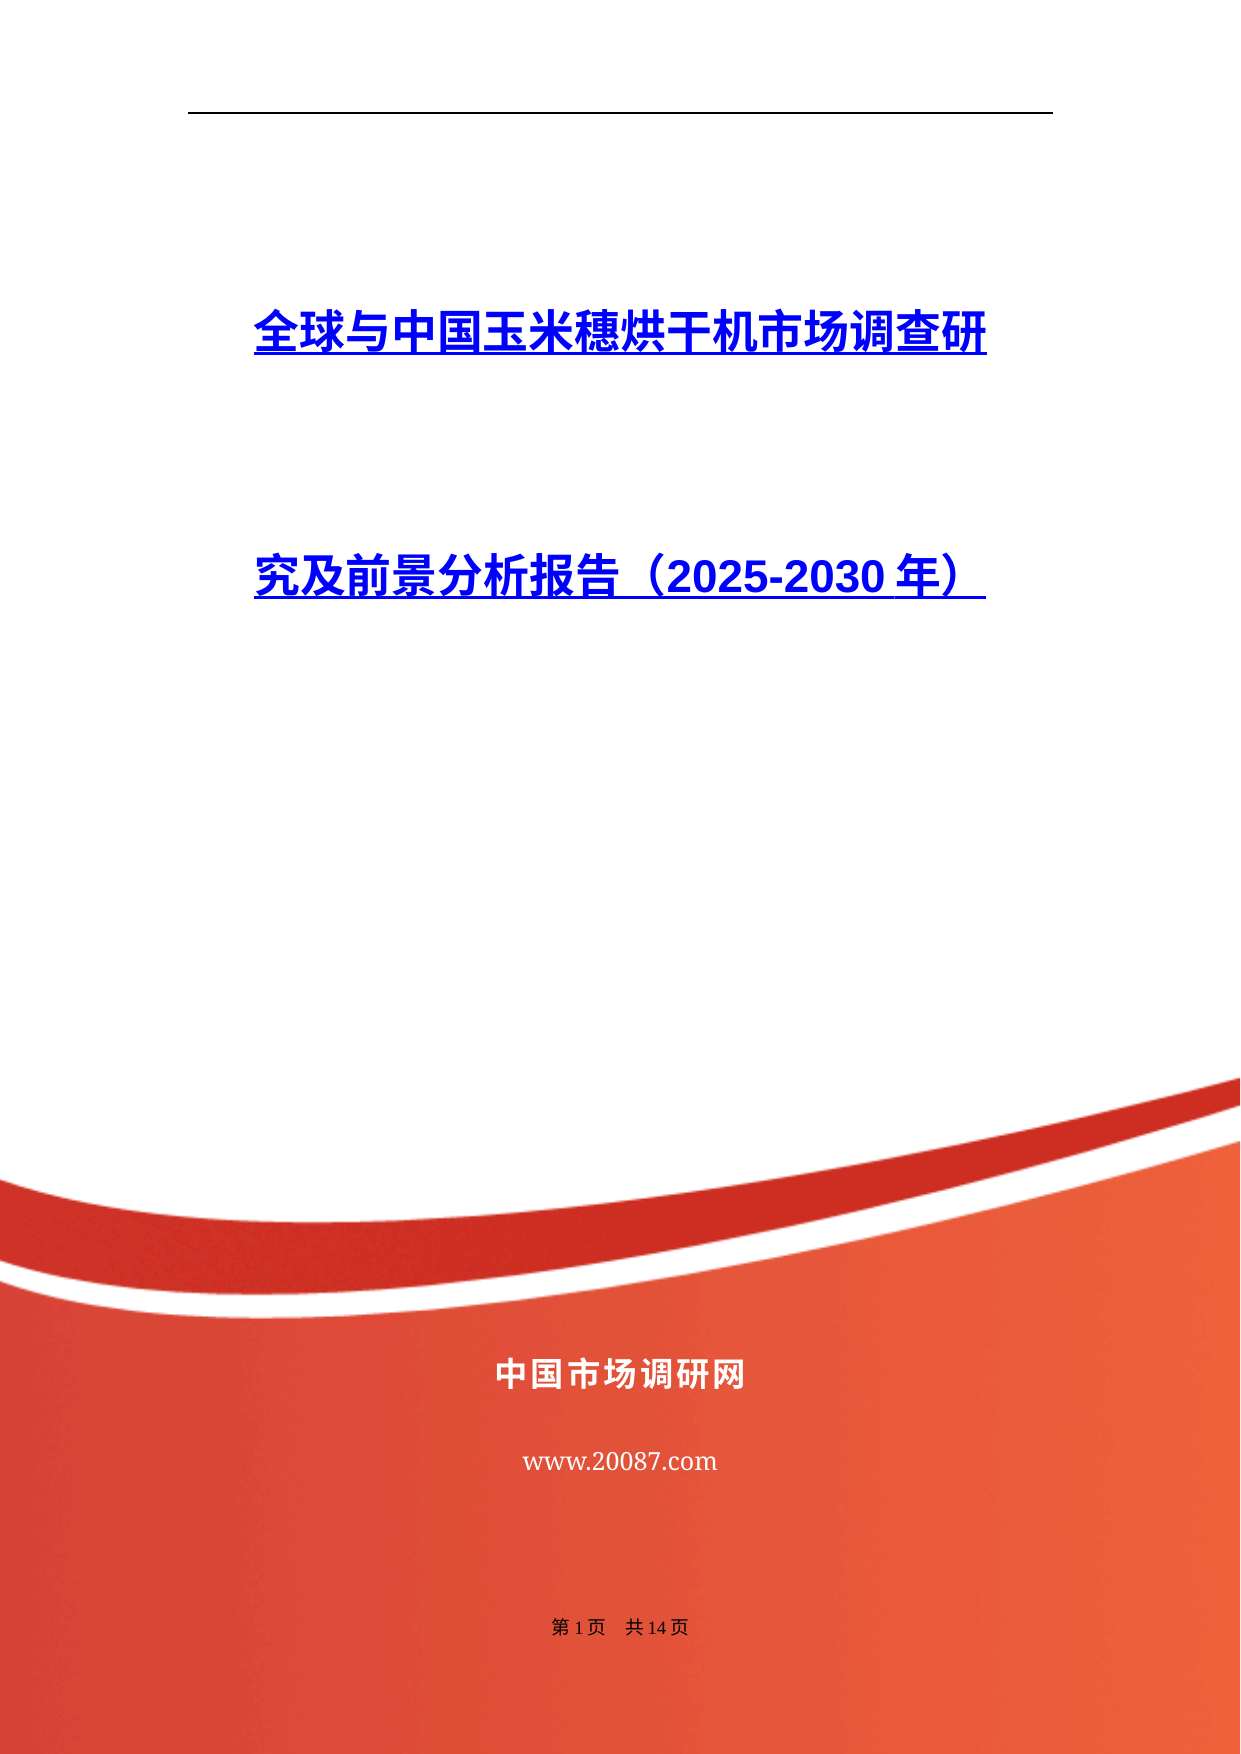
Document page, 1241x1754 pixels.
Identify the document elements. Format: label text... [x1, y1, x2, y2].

text www.20087.com [187, 1428, 1053, 1493]
table_header 全球与中国玉米穗烘干机市场调查研究及前景分析报告（2025-2030年） [188, 207, 1053, 773]
subtitle 中国市场调研网 [187, 1339, 1053, 1404]
picture [0, 1006, 1241, 1754]
